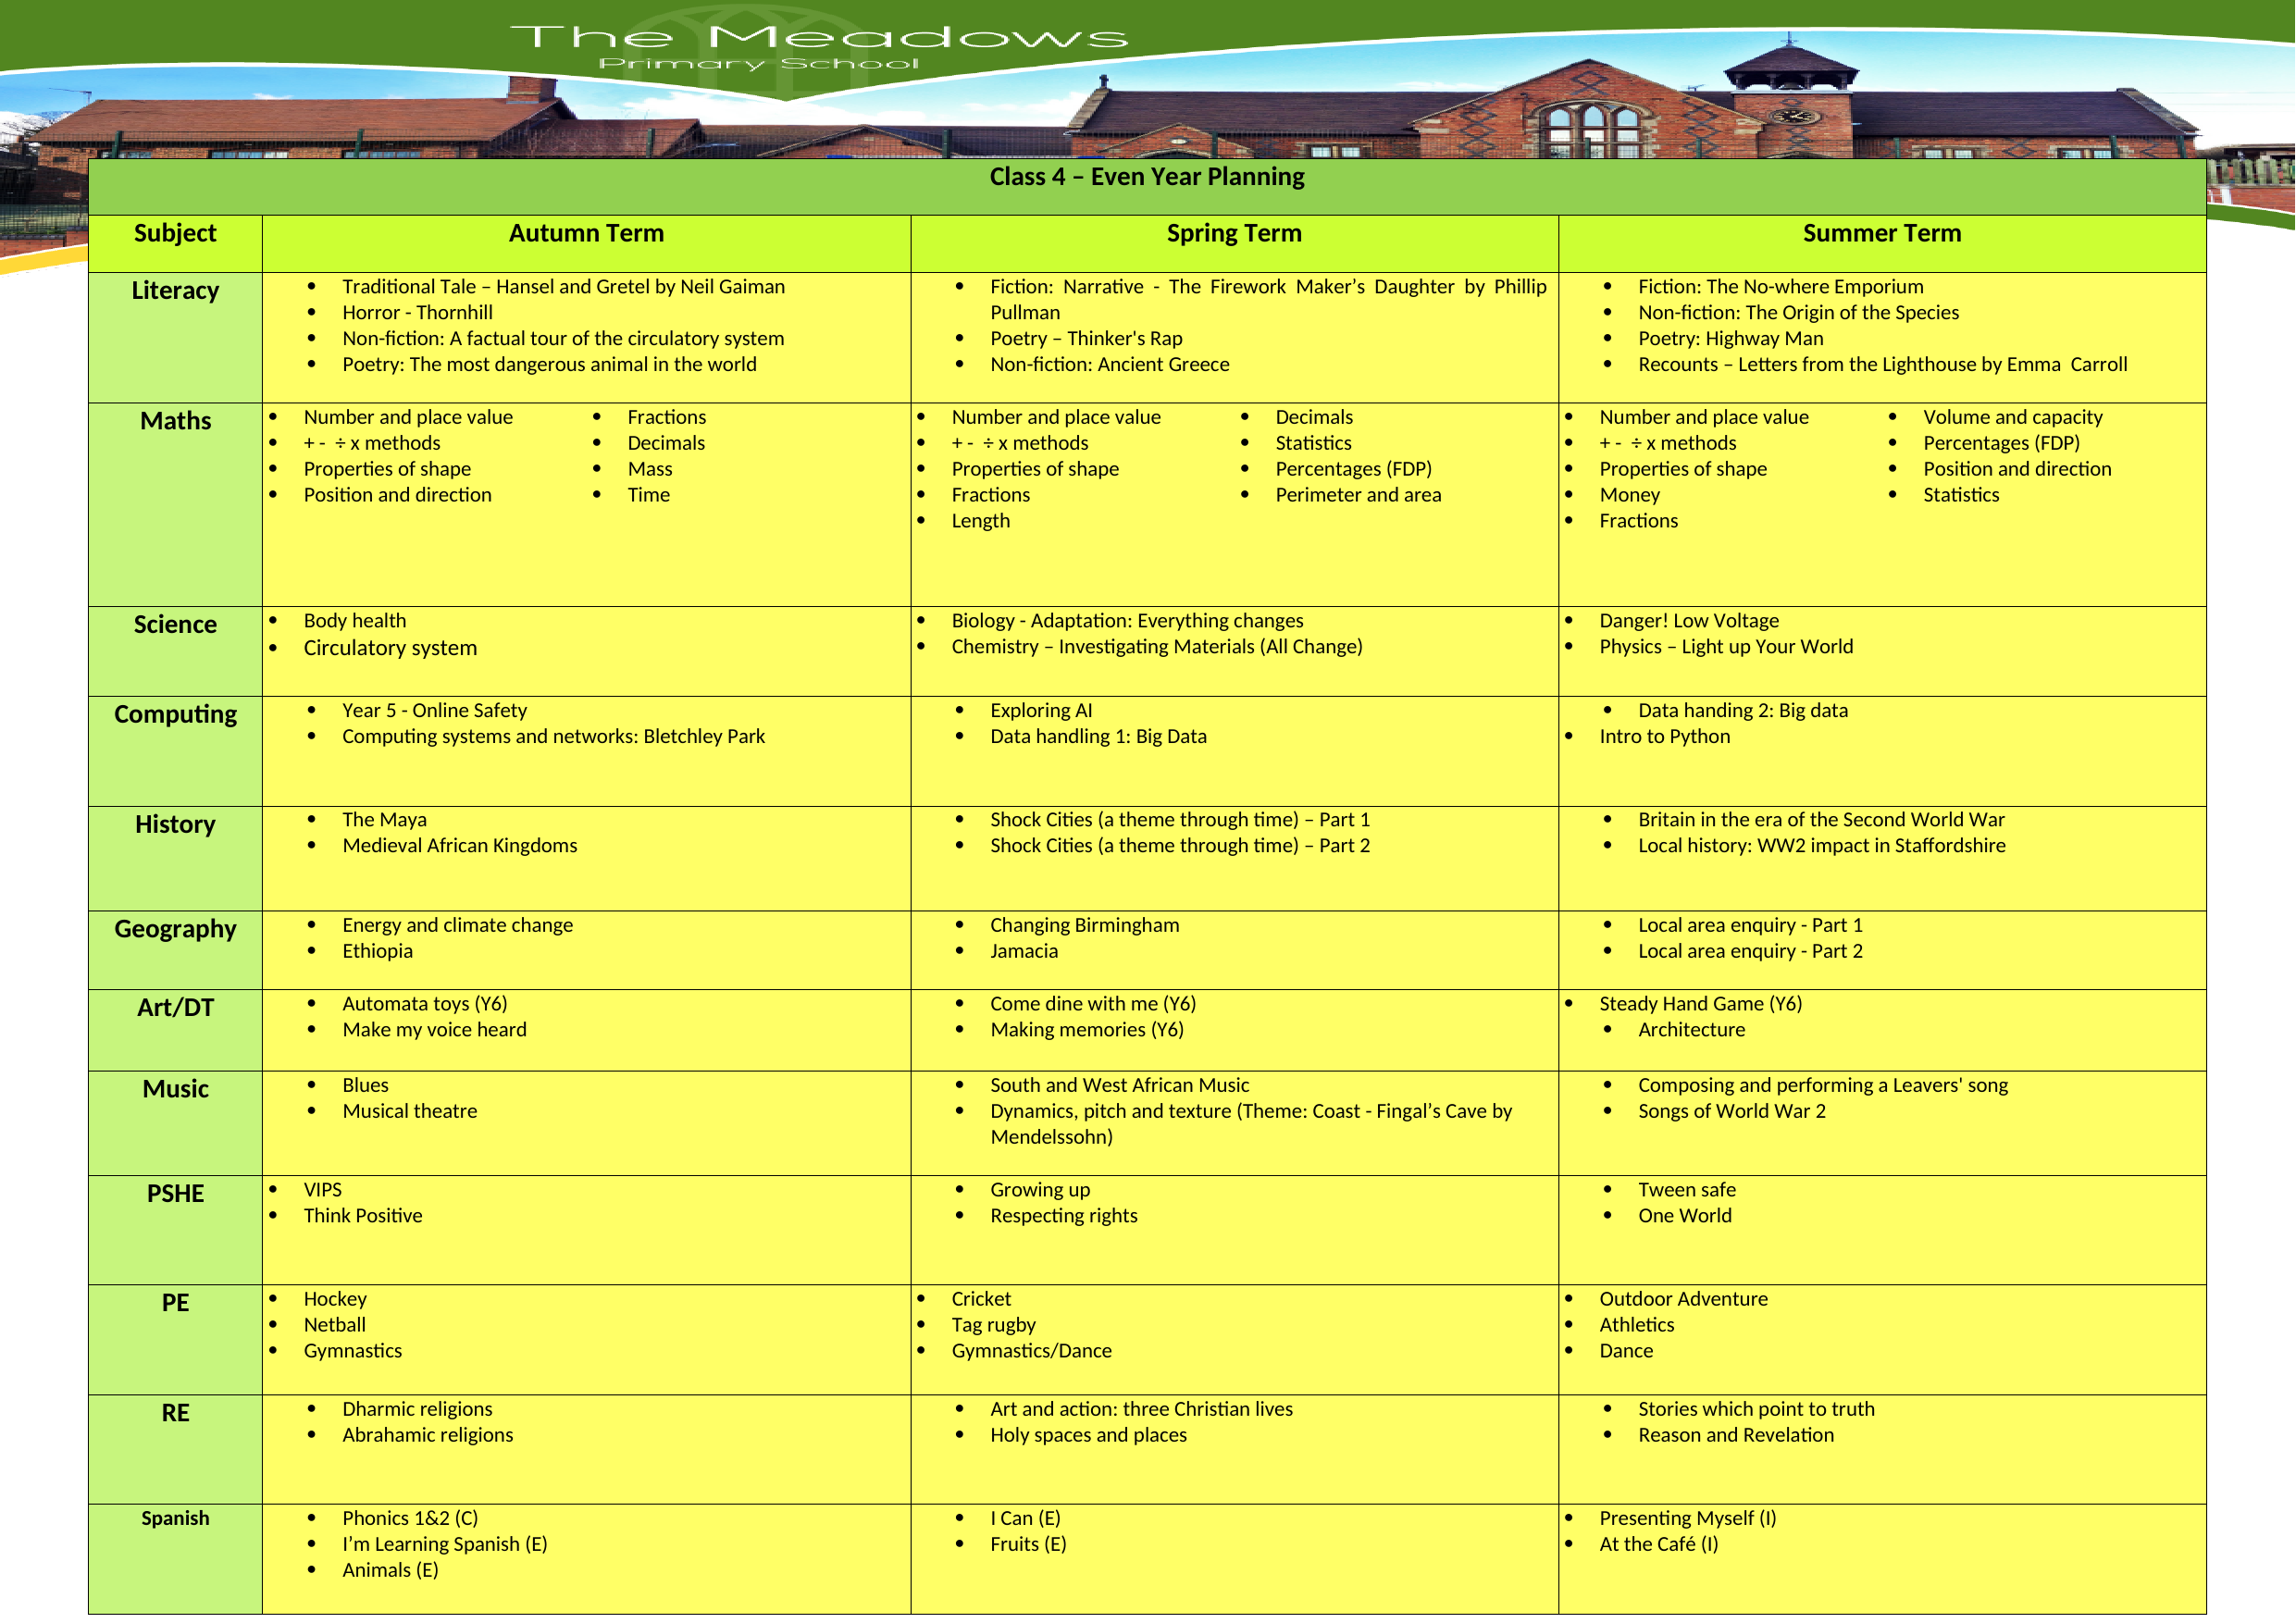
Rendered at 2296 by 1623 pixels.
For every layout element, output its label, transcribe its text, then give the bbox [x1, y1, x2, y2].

table_cell Dharmic religions Abrahamic religions [263, 1395, 911, 1504]
table_cell Come dine with me (Y6) Making memories (Y6) [912, 990, 1558, 1071]
table_cell Exploring AI Data handling 1: Big Data [912, 697, 1558, 806]
table_cell Britain in the era of the Second World War Local history: WW2 impact in Staffordshire [1559, 807, 2206, 911]
table_cell Tween safe One World [1559, 1176, 2206, 1284]
table_cell Traditional Tale – Hansel and Gretel by Neil Gaiman Horror - Thornhill Non-fiction: A factual tour of the circulatory system Poetry: The most dangerous animal in the world [263, 273, 911, 403]
table_cell Body health Circulatory system [263, 607, 911, 696]
table_cell Science [89, 607, 262, 696]
table_cell Biology - Adaptation: Everything changes Chemistry – Investigating Materials (All Change) [912, 607, 1558, 696]
table_cell Art and action: three Christian lives Holy spaces and places [912, 1395, 1558, 1504]
table_cell Blues Musical theatre [263, 1072, 911, 1175]
table_header Class 4 – Even Year Planning [89, 159, 2206, 215]
table_cell Steady Hand Game (Y6) Architecture [1559, 990, 2206, 1071]
table_cell Number and place value + - ÷ x methods Properties of shape Fractions Length [912, 403, 1235, 606]
table_cell Changing Birmingham Jamacia [912, 911, 1558, 989]
table_cell Fiction: Narrative - The Firework Maker’s Daughter by Phillip Pullman Poetry – Thinker's Rap Non-fiction: Ancient Greece [912, 273, 1558, 403]
picture [0, 0, 2295, 278]
table_cell Literacy [89, 273, 262, 403]
table_cell Subject [89, 216, 262, 272]
table_cell VIPS Think Positive [263, 1176, 911, 1284]
table_cell PSHE [89, 1176, 262, 1284]
table_cell I Can (E) Fruits (E) [912, 1505, 1558, 1614]
table_cell Summer Term [1559, 216, 2206, 272]
table_cell Music [89, 1072, 262, 1175]
table_cell Phonics 1&2 (C) I’m Learning Spanish (E) Animals (E) [263, 1505, 911, 1614]
table_cell Presenting Myself (I) At the Café (I) [1559, 1505, 2206, 1614]
table_cell Outdoor Adventure Athletics Dance [1559, 1285, 2206, 1394]
table_cell Data handing 2: Big data Intro to Python [1559, 697, 2206, 806]
table_cell Decimals Statistics Percentages (FDP) Perimeter and area [1235, 403, 1558, 606]
table_cell Computing [89, 697, 262, 806]
table_cell Number and place value + - ÷ x methods Properties of shape Money Fractions [1559, 403, 1882, 606]
table_cell Shock Cities (a theme through time) – Part 1 Shock Cities (a theme through time) – Part 2 [912, 807, 1558, 911]
table_cell Volume and capacity Percentages (FDP) Position and direction Statistics [1882, 403, 2206, 606]
table_cell Composing and performing a Leavers' song Songs of World War 2 [1559, 1072, 2206, 1175]
table_cell History [89, 807, 262, 911]
table_cell Energy and climate change Ethiopia [263, 911, 911, 989]
table_cell Stories which point to truth Reason and Revelation [1559, 1395, 2206, 1504]
table_cell Hockey Netball Gymnastics [263, 1285, 911, 1394]
table_cell Cricket Tag rugby Gymnastics/Dance [912, 1285, 1558, 1394]
table_cell Number and place value + - ÷ x methods Properties of shape Position and direction [263, 403, 587, 606]
table_cell Year 5 - Online Safety Computing systems and networks: Bletchley Park [263, 697, 911, 806]
table_cell Art/DT [89, 990, 262, 1071]
table_cell PE [89, 1285, 262, 1394]
table_cell Spring Term [912, 216, 1558, 272]
table_cell Local area enquiry - Part 1 Local area enquiry - Part 2 [1559, 911, 2206, 989]
table_cell Danger! Low Voltage Physics – Light up Your World [1559, 607, 2206, 696]
table_cell South and West African Music Dynamics, pitch and texture (Theme: Coast - Fingal’s Cave by Mendelssohn) [912, 1072, 1558, 1175]
table_cell RE [89, 1395, 262, 1504]
table_cell Fiction: The No-where Emporium Non-fiction: The Origin of the Species Poetry: Highway Man Recounts – Letters from the Lighthouse by Emma Carroll [1559, 273, 2206, 403]
table_cell Fractions Decimals Mass Time [587, 403, 911, 606]
table_cell Spanish [89, 1505, 262, 1614]
table_cell The Maya Medieval African Kingdoms [263, 807, 911, 911]
table_cell Autumn Term [263, 216, 911, 272]
table_cell Geography [89, 911, 262, 989]
table_cell Growing up Respecting rights [912, 1176, 1558, 1284]
table_cell Automata toys (Y6) Make my voice heard [263, 990, 911, 1071]
table_cell Maths [89, 403, 262, 606]
